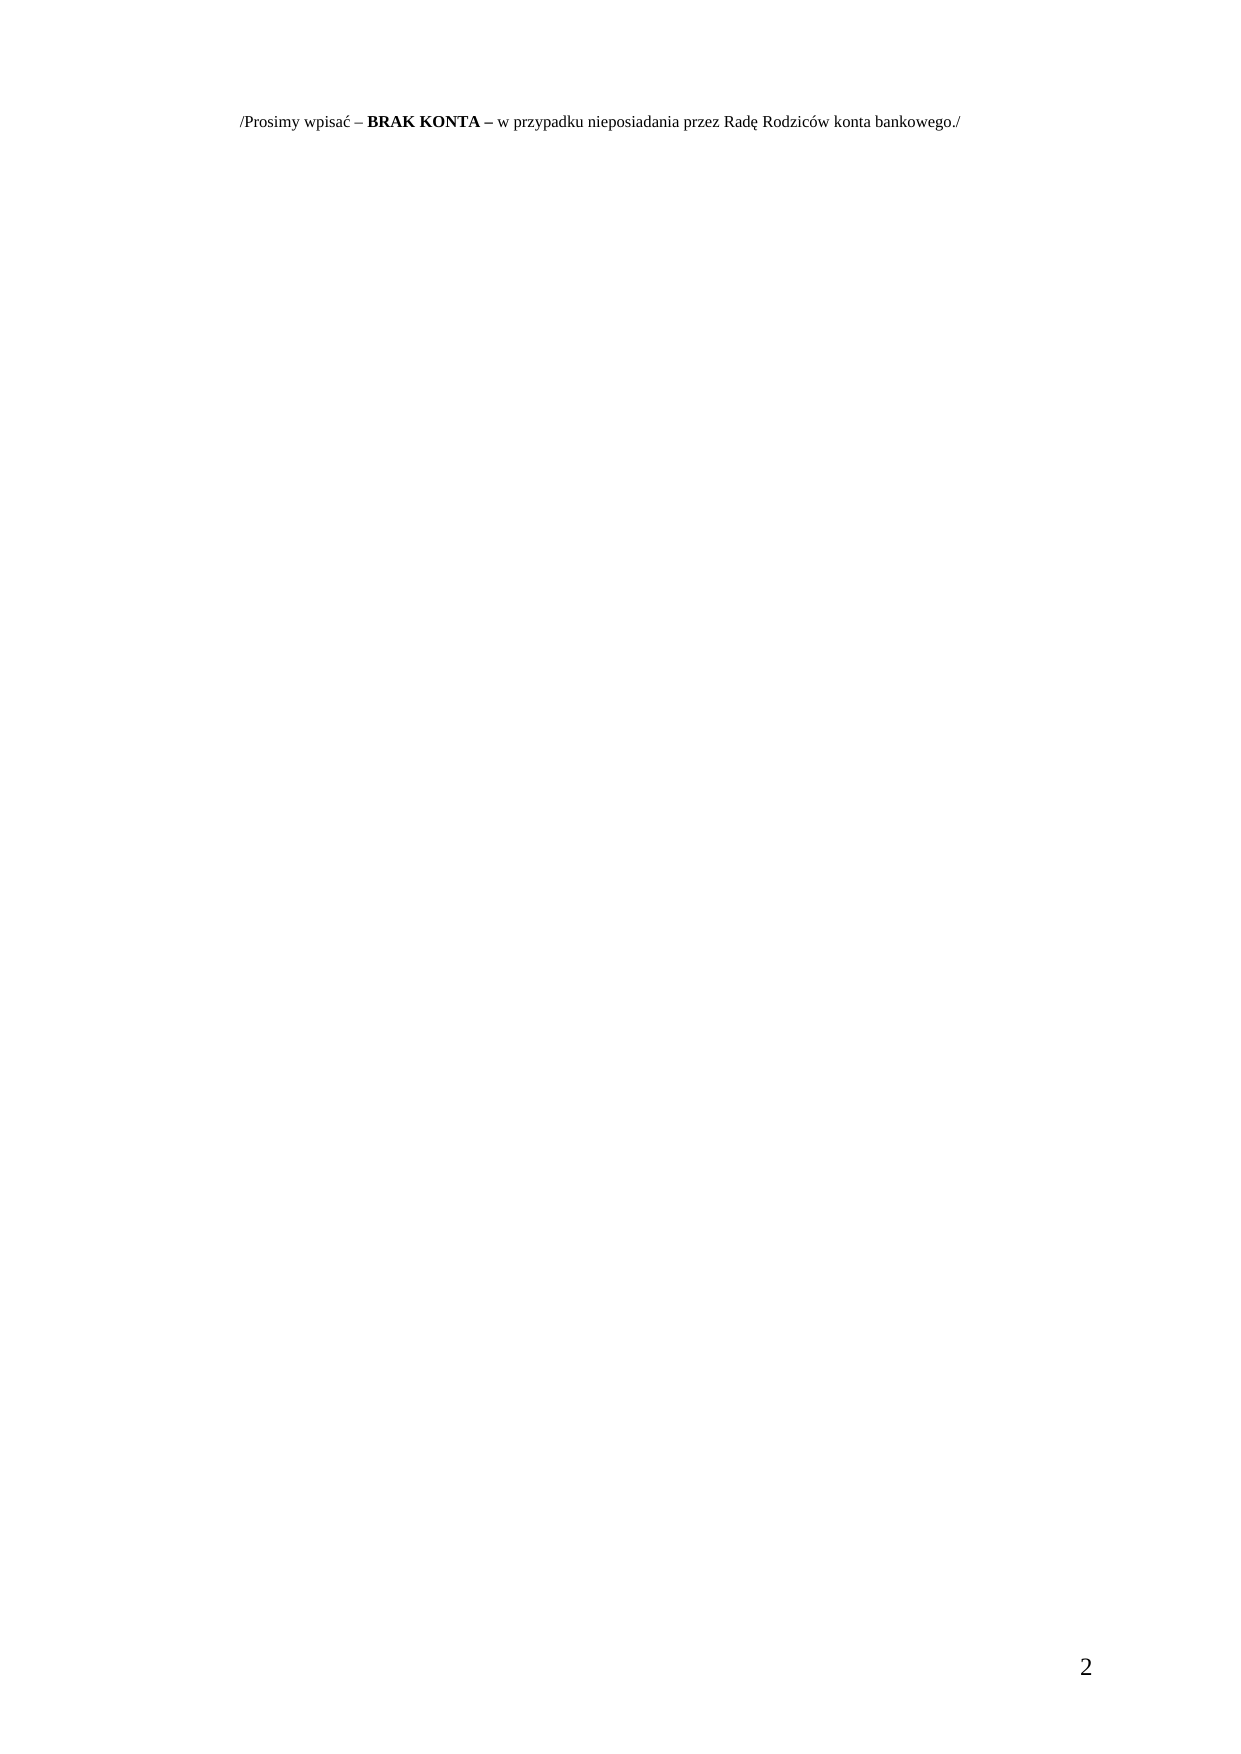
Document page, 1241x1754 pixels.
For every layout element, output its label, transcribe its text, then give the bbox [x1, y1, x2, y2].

text /Prosimy wpisać – BRAK KONTA – w przypadku nieposiadania przez Radę Rodziców konta bankowego./ [73, 112, 1128, 131]
